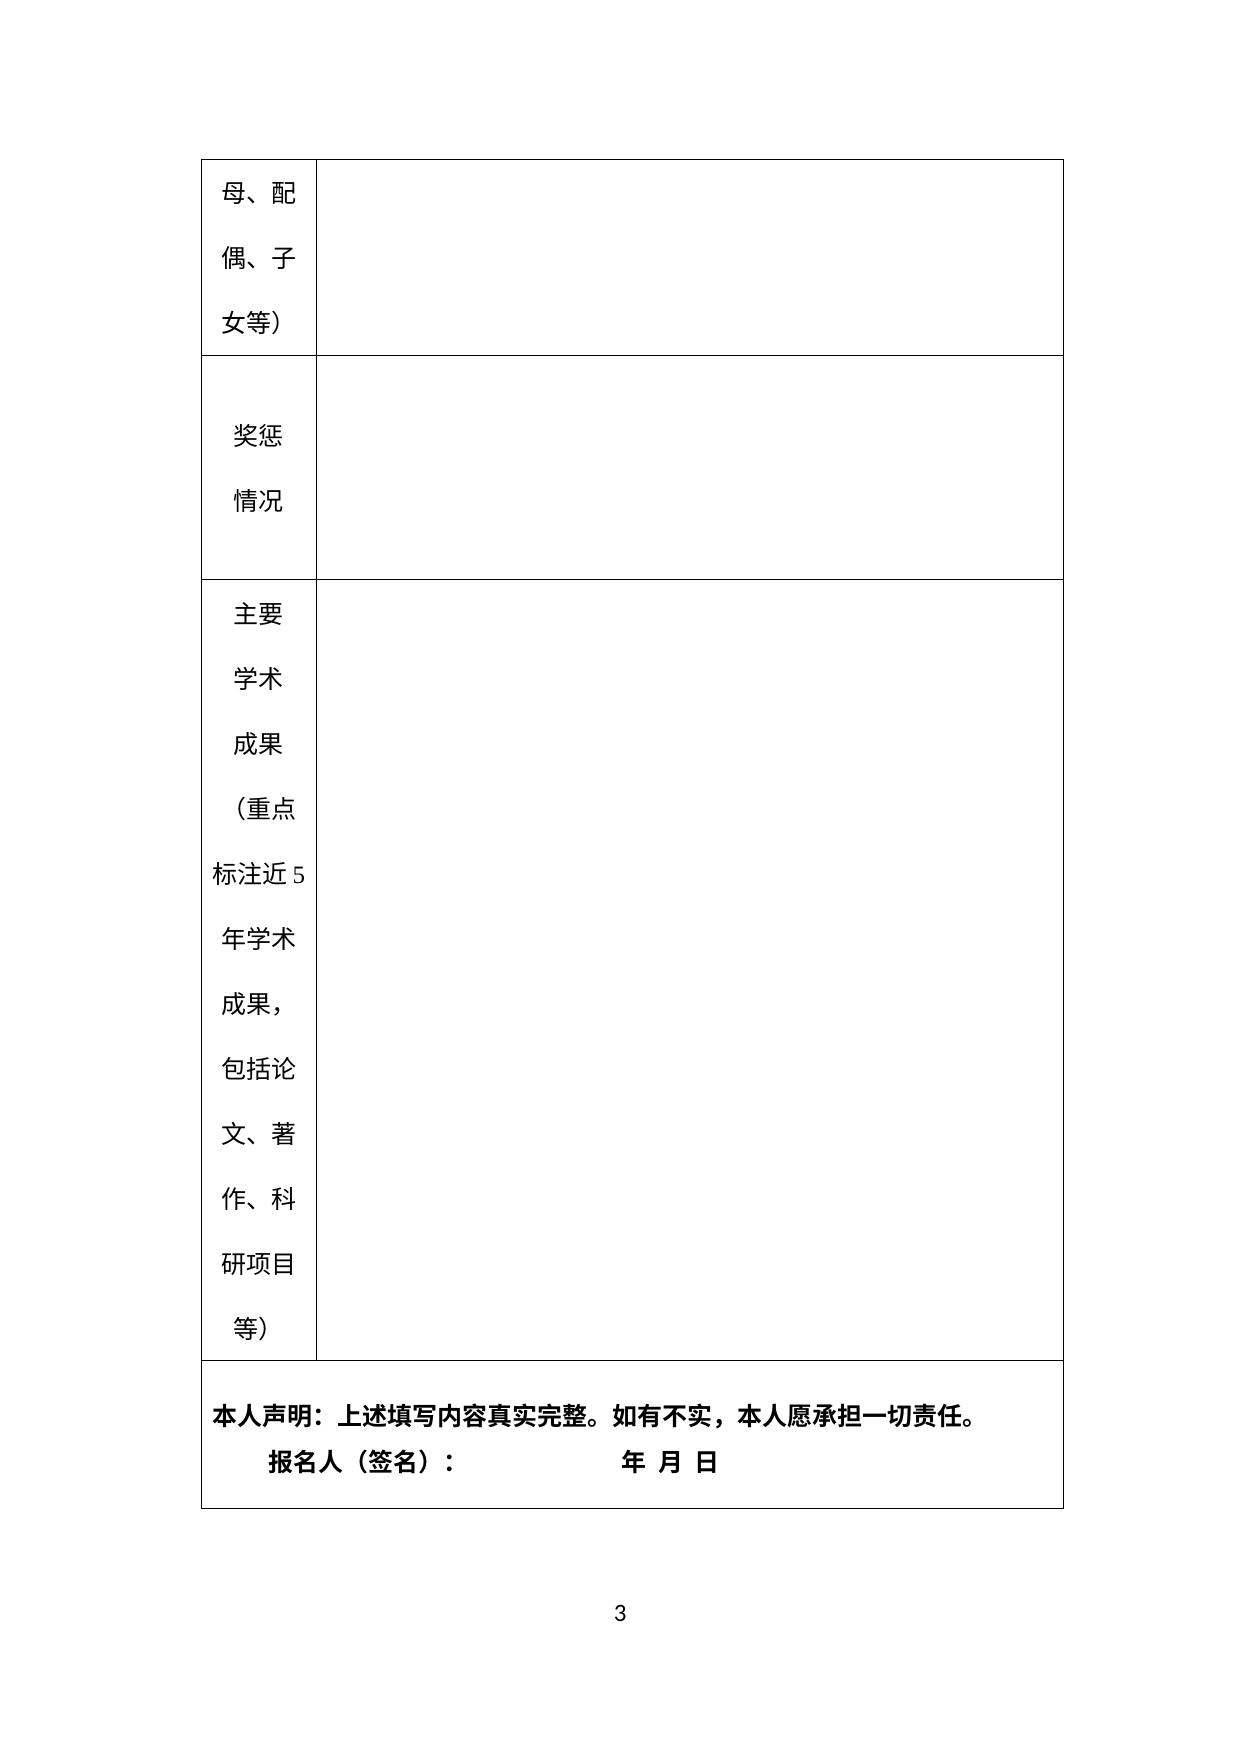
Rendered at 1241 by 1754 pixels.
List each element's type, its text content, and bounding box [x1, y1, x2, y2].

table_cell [202, 160, 316, 354]
table_cell 主要 学术 成果 （重点标注近5年学术成果，包括论文、著作、科研项目等） [202, 580, 316, 1360]
table_cell 本人声明：上述填写内容真实完整。如有不实，本人愿承担一切责任。 报名人（签名）： 年 月 日 [202, 1361, 1063, 1507]
table_cell [317, 160, 1063, 354]
table_cell [317, 356, 1063, 579]
table_cell [317, 580, 1063, 1360]
table_cell 奖惩 情况 [202, 356, 316, 579]
